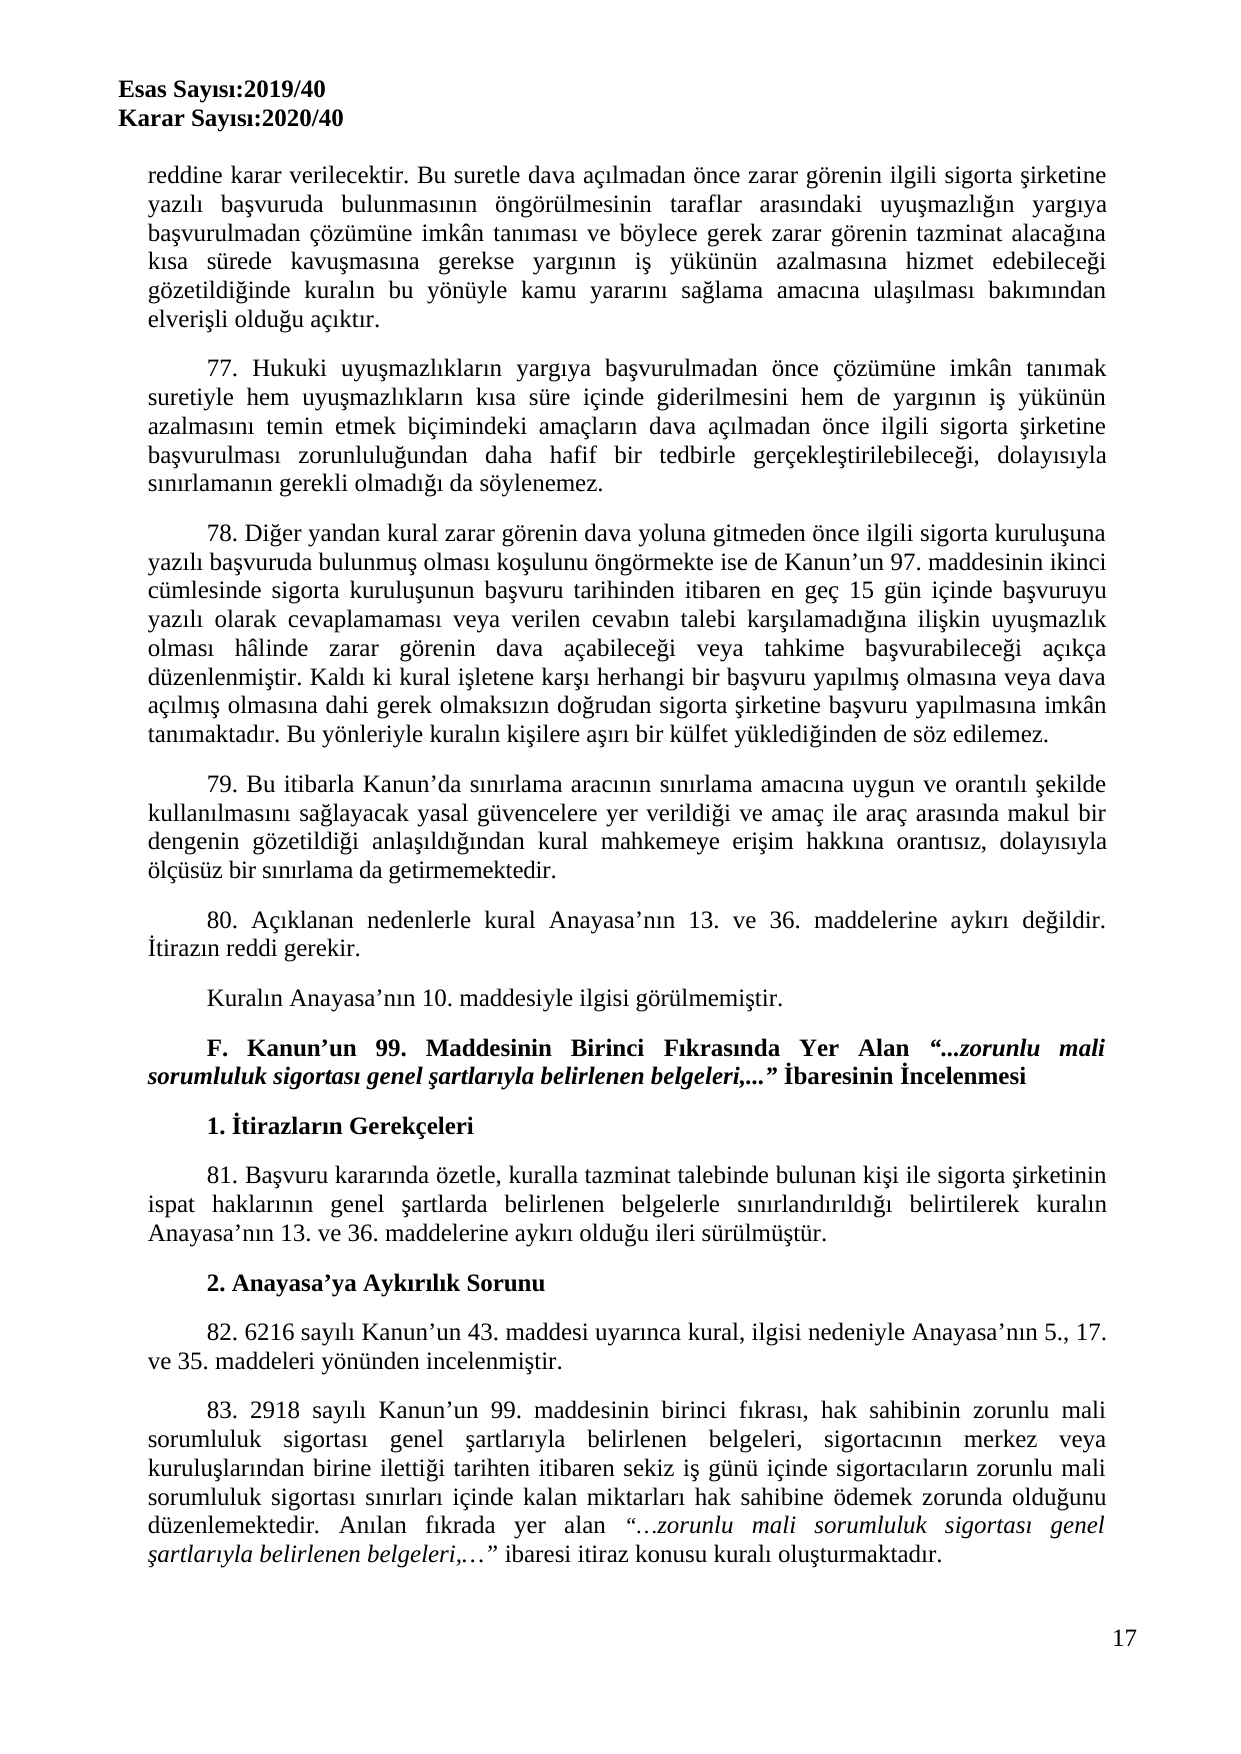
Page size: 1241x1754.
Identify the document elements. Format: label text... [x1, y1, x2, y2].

text 80. Açıklanan nedenlerle kural Anayasa’nın 13. ve 36. maddelerine aykırı değildir. İtirazın reddi gerekir. [148, 905, 1107, 962]
text 2. Anayasa’ya Aykırılık Sorunu [148, 1268, 1107, 1296]
text 78. Diğer yandan kural zarar görenin dava yoluna gitmeden önce ilgili sigorta kuruluşuna yazılı başvuruda bulunmuş olması koşulunu öngörmekte ise de Kanun’un 97. maddesinin ikinci cümlesinde sigorta kuruluşunun başvuru tarihinden itibaren en geç 15 gün içinde başvuruyu yazılı olarak cevaplamaması veya verilen cevabın talebi karşılamadığına ilişkin uyuşmazlık olması hâlinde zarar görenin dava açabileceği veya tahkime başvurabileceği açıkça düzenlenmiştir. Kaldı ki kural işletene karşı herhangi bir başvuru yapılmış olmasına veya dava açılmış olmasına dahi gerek olmaksızın doğrudan sigorta şirketine başvuru yapılmasına imkân tanımaktadır. Bu yönleriyle kuralın kişilere aşırı bir külfet yüklediğinden de söz edilemez. [148, 518, 1107, 748]
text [148, 189, 1107, 333]
text 79. Bu itibarla Kanun’da sınırlama aracının sınırlama amacına uygun ve orantılı şekilde kullanılmasını sağlayacak yasal güvencelere yer verildiği ve amaç ile araç arasında makul bir dengenin gözetildiği anlaşıldığından kural mahkemeye erişim hakkına orantısız, dolayısıyla ölçüsüz bir sınırlama da getirmemektedir. [148, 769, 1107, 884]
text 82. 6216 sayılı Kanun’un 43. maddesi uyarınca kural, ilgisi nedeniyle Anayasa’nın 5., 17. ve 35. maddeleri yönünden incelenmiştir. [148, 1317, 1107, 1375]
text 77. Hukuki uyuşmazlıkların yargıya başvurulmadan önce çözümüne imkân tanımak suretiyle hem uyuşmazlıkların kısa süre içinde giderilmesini hem de yargının iş yükünün azalmasını temin etmek biçimindeki amaçların dava açılmadan önce ilgili sigorta şirketine başvurulması zorunluluğundan daha hafif bir tedbirle gerçekleştirilebileceği, dolayısıyla sınırlamanın gerekli olmadığı da söylenemez. [148, 353, 1107, 497]
text F. Kanun’un 99. Maddesinin Birinci Fıkrasında Yer Alan “...zorunlu mali sorumluluk sigortası genel şartlarıyla belirlenen belgeleri,...” İbaresinin İncelenmesi [148, 1033, 1107, 1090]
text Kuralın Anayasa’nın 10. maddesiyle ilgisi görülmemiştir. [148, 983, 1107, 1012]
text 81. Başvuru kararında özetle, kuralla tazminat talebinde bulunan kişi ile sigorta şirketinin ispat haklarının genel şartlarda belirlenen belgelerle sınırlandırıldığı belirtilerek kuralın Anayasa’nın 13. ve 36. maddelerine aykırı olduğu ileri sürülmüştür. [148, 1161, 1107, 1247]
text 1. İtirazların Gerekçeleri [148, 1111, 1107, 1140]
text 83. 2918 sayılı Kanun’un 99. maddesinin birinci fıkrası, hak sahibinin zorunlu mali sorumluluk sigortası genel şartlarıyla belirlenen belgeleri, sigortacının merkez veya kuruluşlarından birine ilettiği tarihten itibaren sekiz iş günü içinde sigortacıların zorunlu mali sorumluluk sigortası sınırları içinde kalan miktarları hak sahibine ödemek zorunda olduğunu düzenlemektedir. Anılan fıkrada yer alan “…zorunlu mali sorumluluk sigortası genel şartlarıyla belirlenen belgeleri,…” ibaresi itiraz konusu kuralı oluşturmaktadır. [148, 1396, 1107, 1568]
